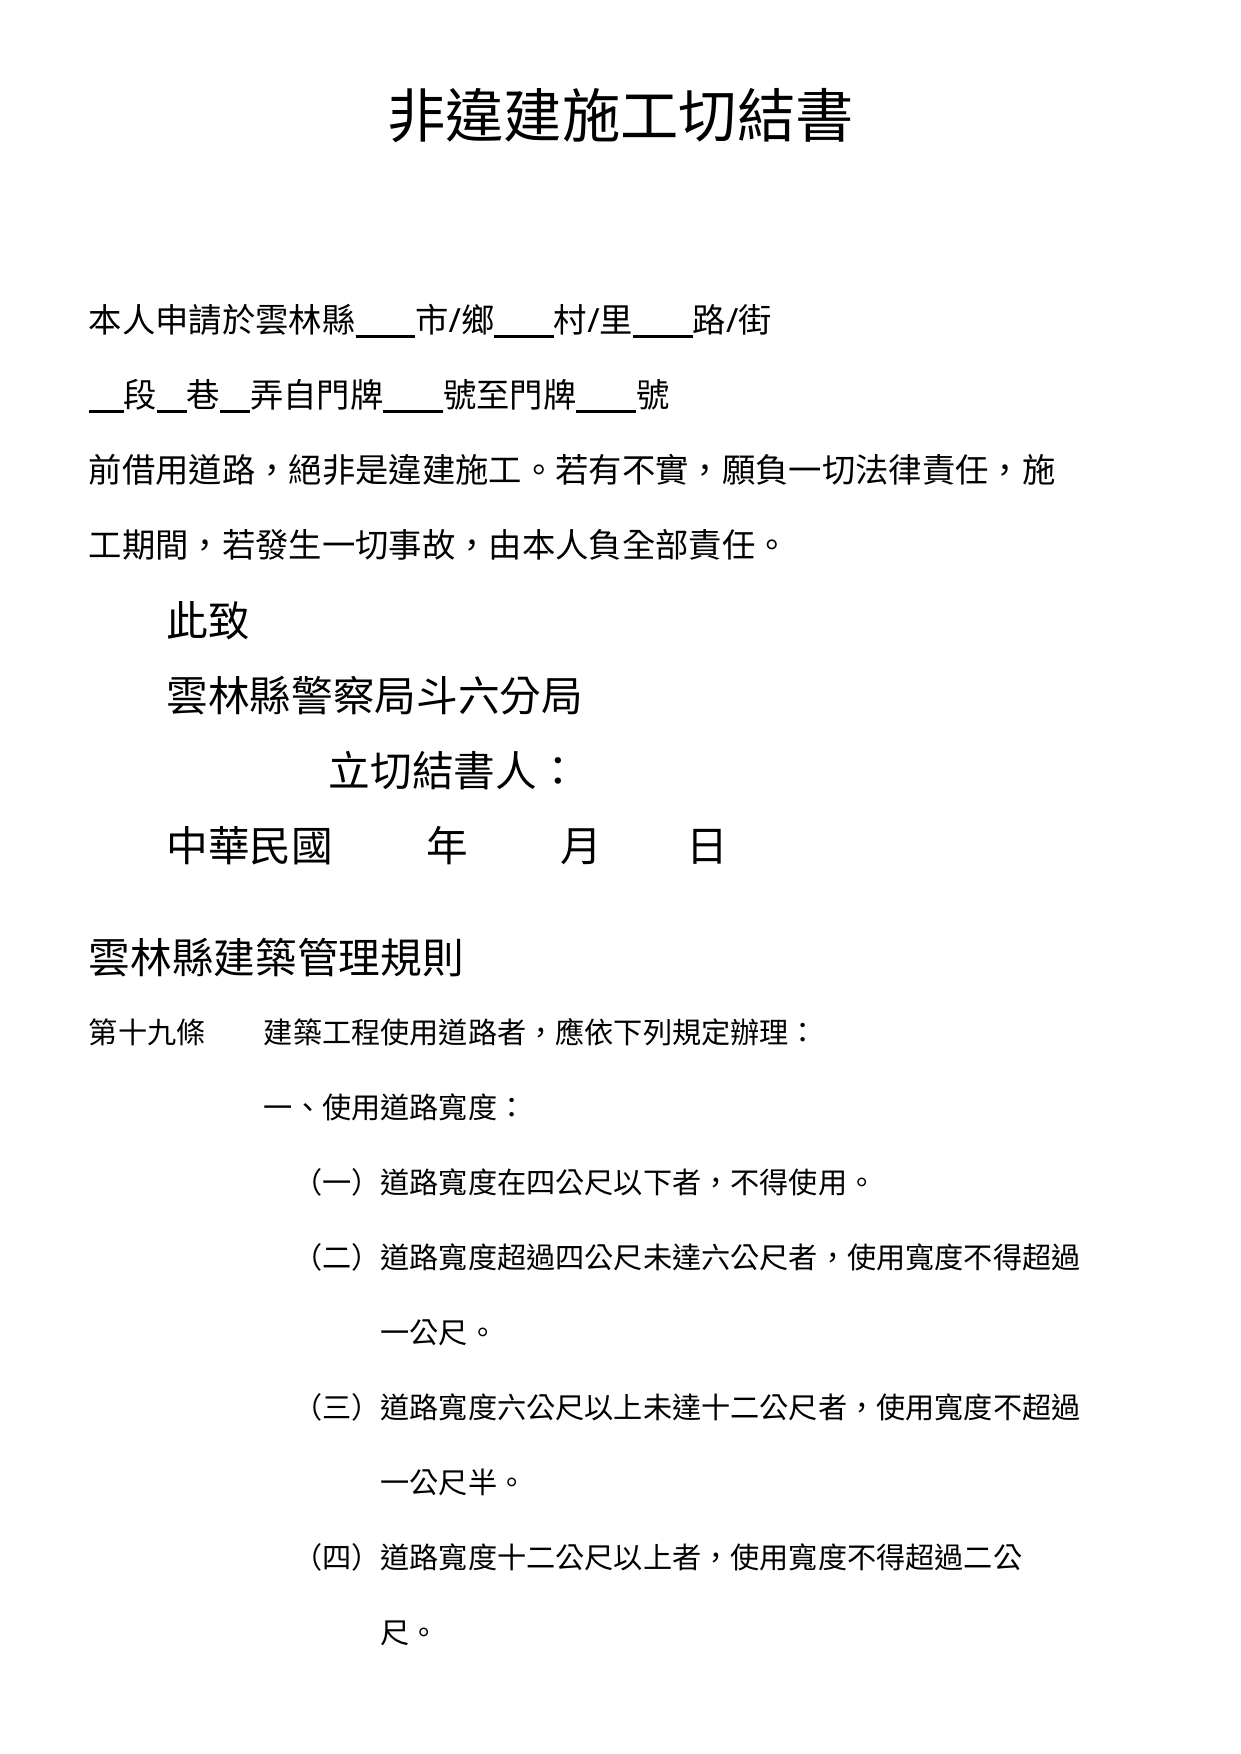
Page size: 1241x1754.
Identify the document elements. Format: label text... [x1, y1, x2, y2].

text 雲林縣警察局斗六分局 [147, 656, 1078, 731]
text （四）道路寬度十二公尺以上者，使用寬度不得超過二公 [89, 1518, 1152, 1593]
text 立切結書人： [147, 731, 1078, 806]
text 第十九條 建築工程使用道路者，應依下列規定辦理： [89, 993, 1152, 1068]
text 尺。 [89, 1593, 1152, 1668]
text （三）道路寬度六公尺以上未達十二公尺者，使用寬度不超過 [89, 1368, 1152, 1443]
text 雲林縣建築管理規則 [89, 918, 1152, 993]
text 非違建施工切結書 [89, 56, 1152, 168]
text 前借用道路，絕非是違建施工。若有不實，願負一切法律責任，施 [89, 431, 1078, 506]
text 一公尺。 [89, 1293, 1152, 1368]
text 一公尺半。 [89, 1443, 1152, 1518]
text （一）道路寬度在四公尺以下者，不得使用。 [89, 1143, 1152, 1218]
text 一、使用道路寬度： [89, 1068, 1152, 1143]
text （二）道路寬度超過四公尺未達六公尺者，使用寬度不得超過 [89, 1218, 1152, 1293]
text 工期間，若發生一切事故，由本人負全部責任。 [89, 506, 1078, 581]
text 此致 [147, 581, 1078, 656]
text 段 巷 弄自門牌 號至門牌 號 [89, 356, 1078, 431]
text 本人申請於雲林縣 市/鄉 村/里 路/街 [89, 281, 1078, 356]
text 中華民國 年 月 日 [147, 806, 1078, 881]
